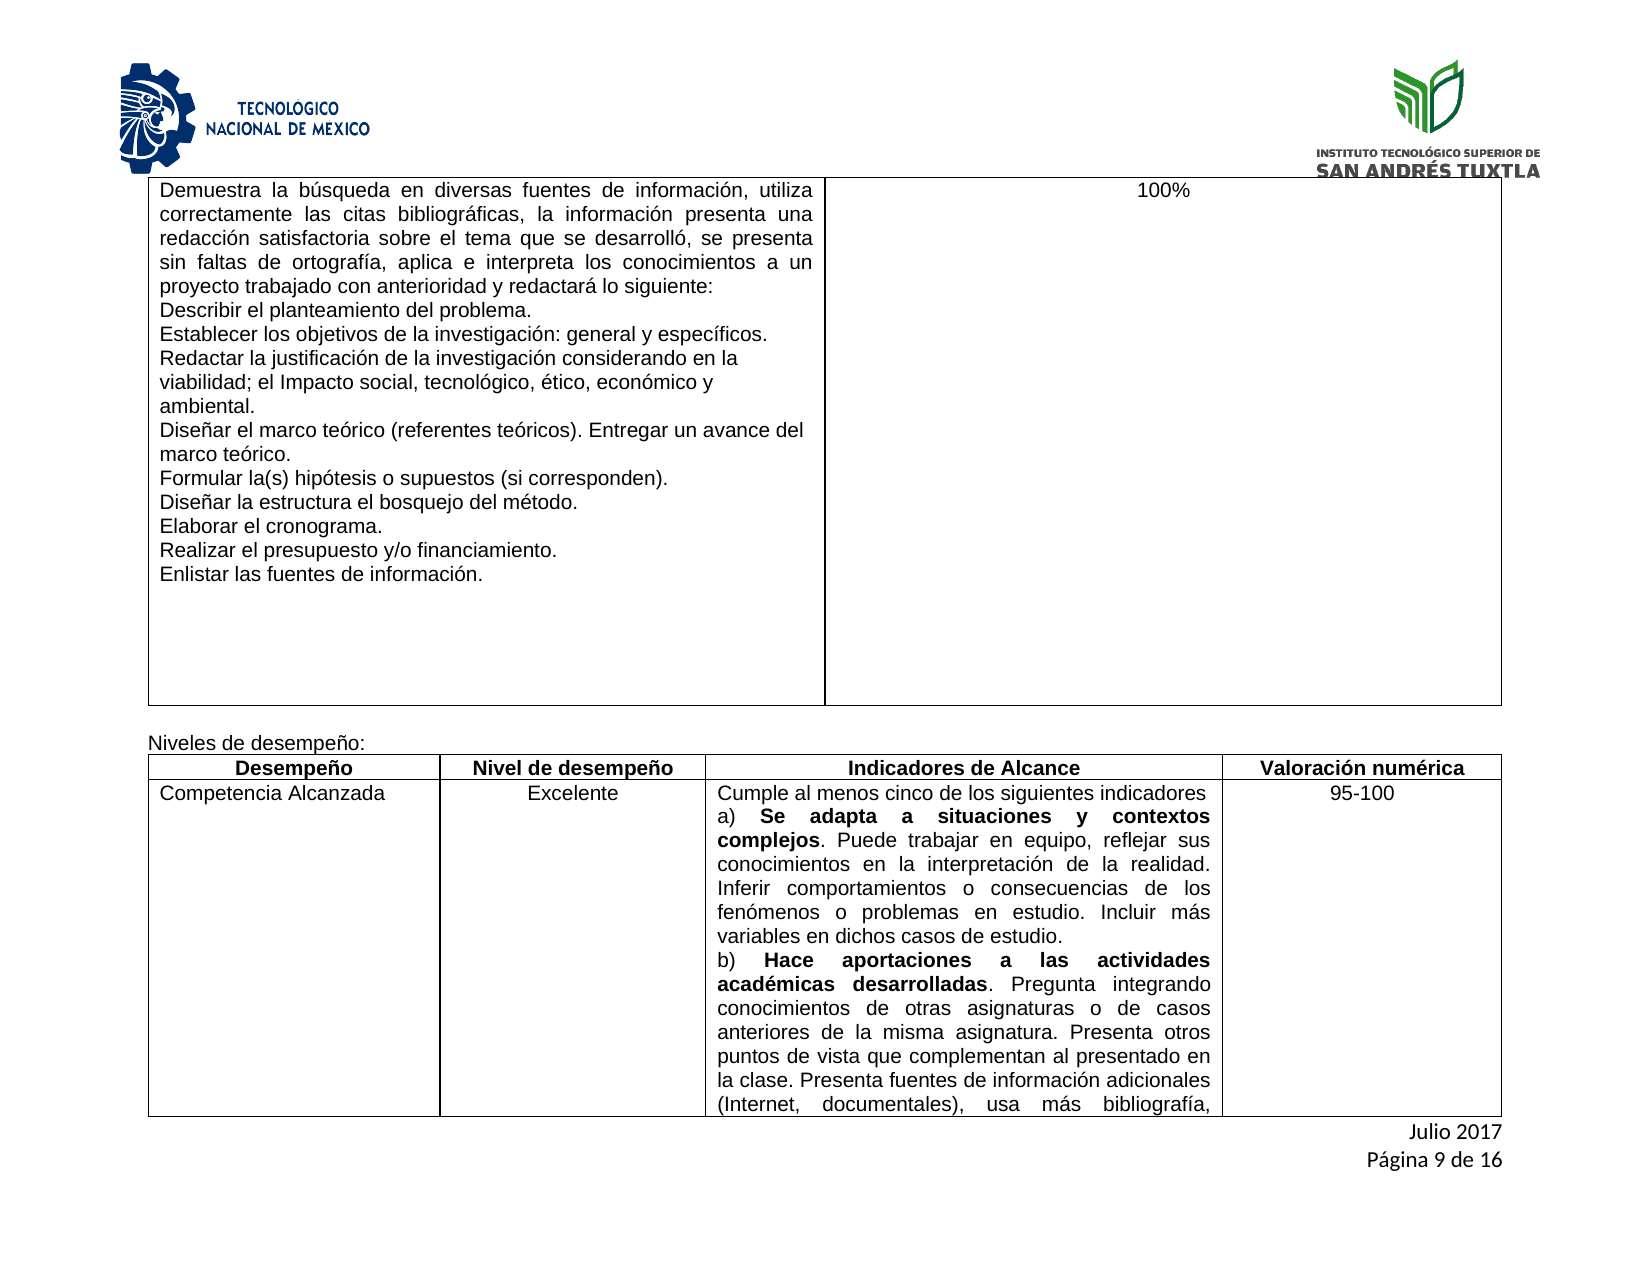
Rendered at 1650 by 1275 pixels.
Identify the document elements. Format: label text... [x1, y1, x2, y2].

table_cell 100% [826, 178, 1501, 705]
table_header Desempeño [149, 755, 439, 779]
table_cell Excelente [441, 780, 705, 1116]
picture [110, 59, 379, 178]
text Niveles de desempeño: [148, 730, 1502, 754]
table_header Valoración numérica [1223, 755, 1501, 779]
table_cell Competencia Alcanzada [149, 780, 439, 1116]
table_header Nivel de desempeño [441, 755, 705, 779]
table_cell Demuestra la búsqueda en diversas fuentes de información, utiliza correctamente las citas bibliográficas, la información presenta una redacción satisfactoria sobre el tema que se desarrolló, se presenta sin faltas de ortografía, aplica e interpreta los conocimientos a un proyecto trabajado con anterioridad y redactará lo siguiente: Describir el planteamiento del problema. Establecer los objetivos de la investigación: general y específicos. Redactar la justificación de la investigación considerando en la viabilidad; el Impacto social, tecnológico, ético, económico y ambiental. Diseñar el marco teórico (referentes teóricos). Entregar un avance del marco teórico. Formular la(s) hipótesis o supuestos (si corresponden). Diseñar la estructura el bosquejo del método. Elaborar el cronograma. Realizar el presupuesto y/o financiamiento. Enlistar las fuentes de información. [149, 178, 824, 705]
picture [1317, 59, 1540, 178]
table_header Indicadores de Alcance [706, 755, 1222, 779]
table_cell 95-100 [1223, 780, 1501, 1116]
